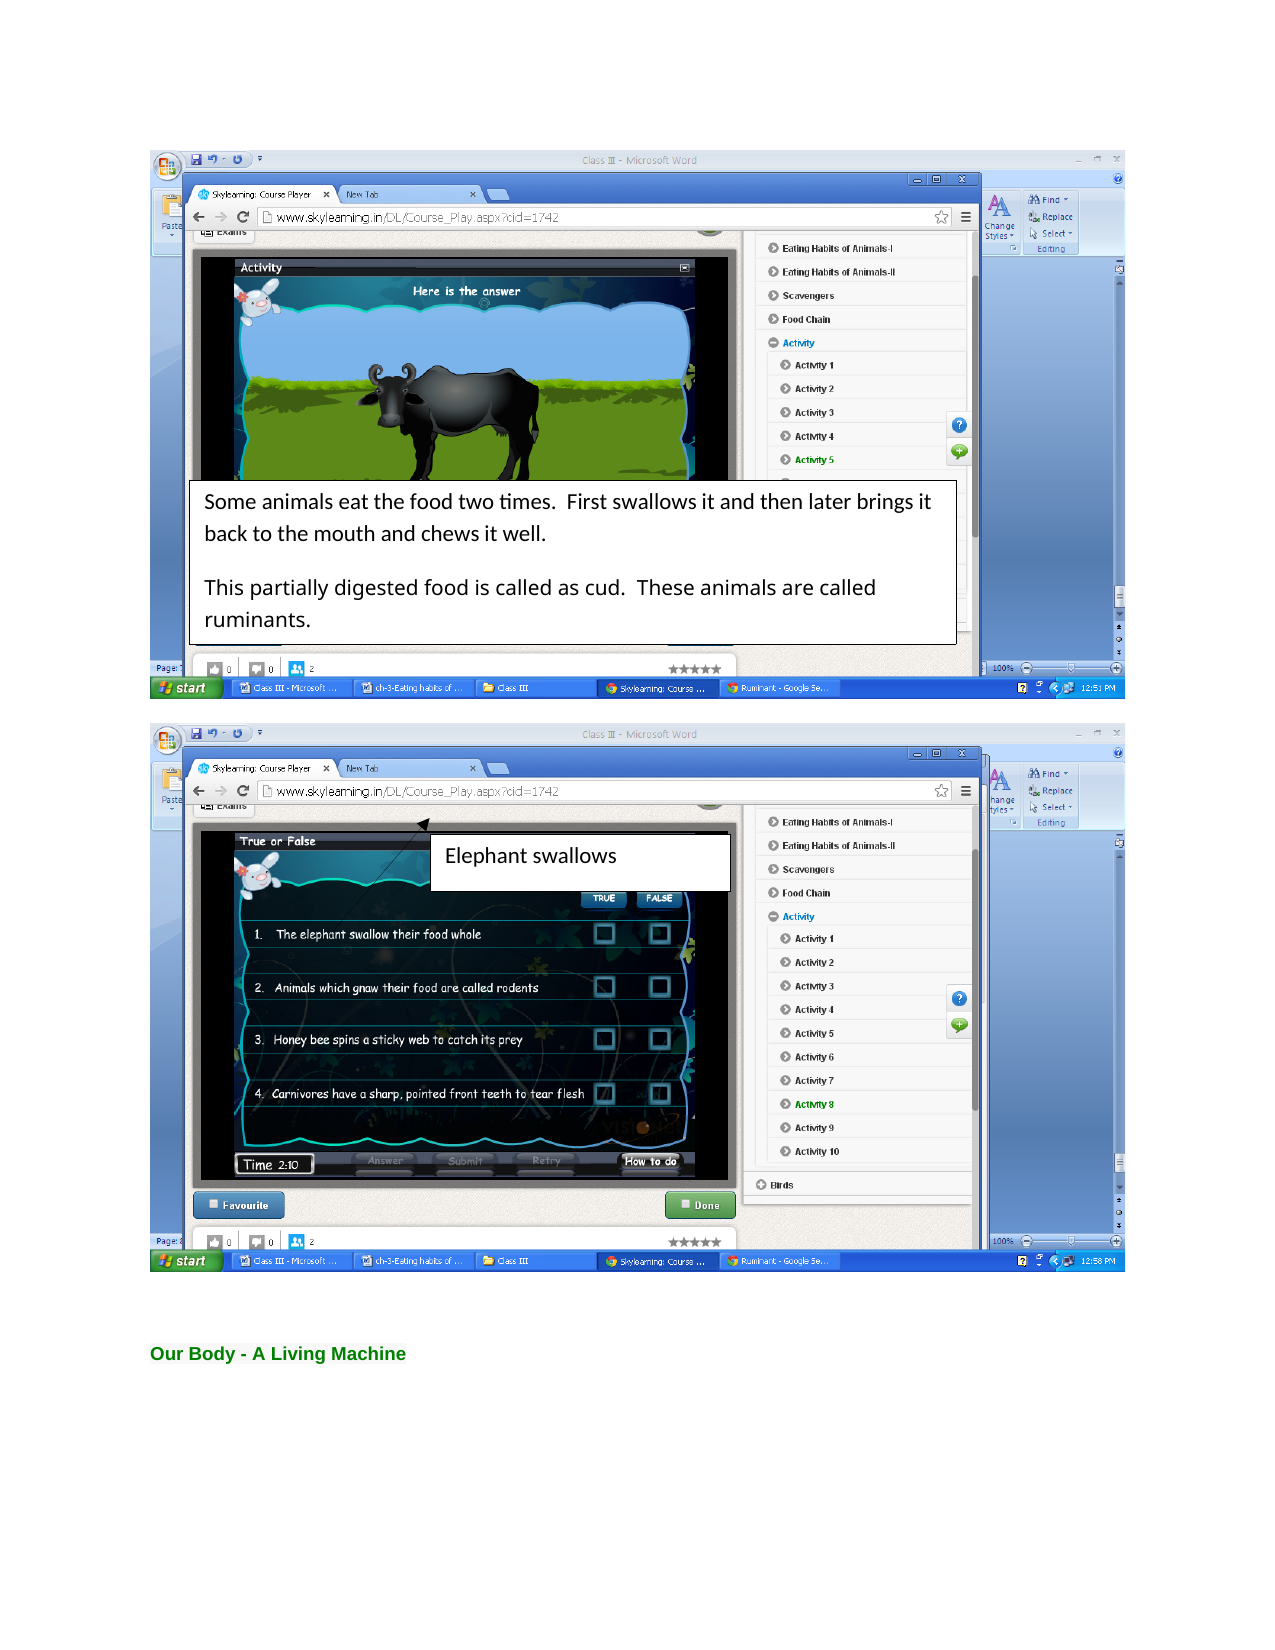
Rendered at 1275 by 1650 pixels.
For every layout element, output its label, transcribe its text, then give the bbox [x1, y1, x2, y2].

picture [150, 150, 1125, 699]
picture [150, 723, 1125, 1272]
text Our Body - A Living Machine [150, 1342, 1125, 1364]
